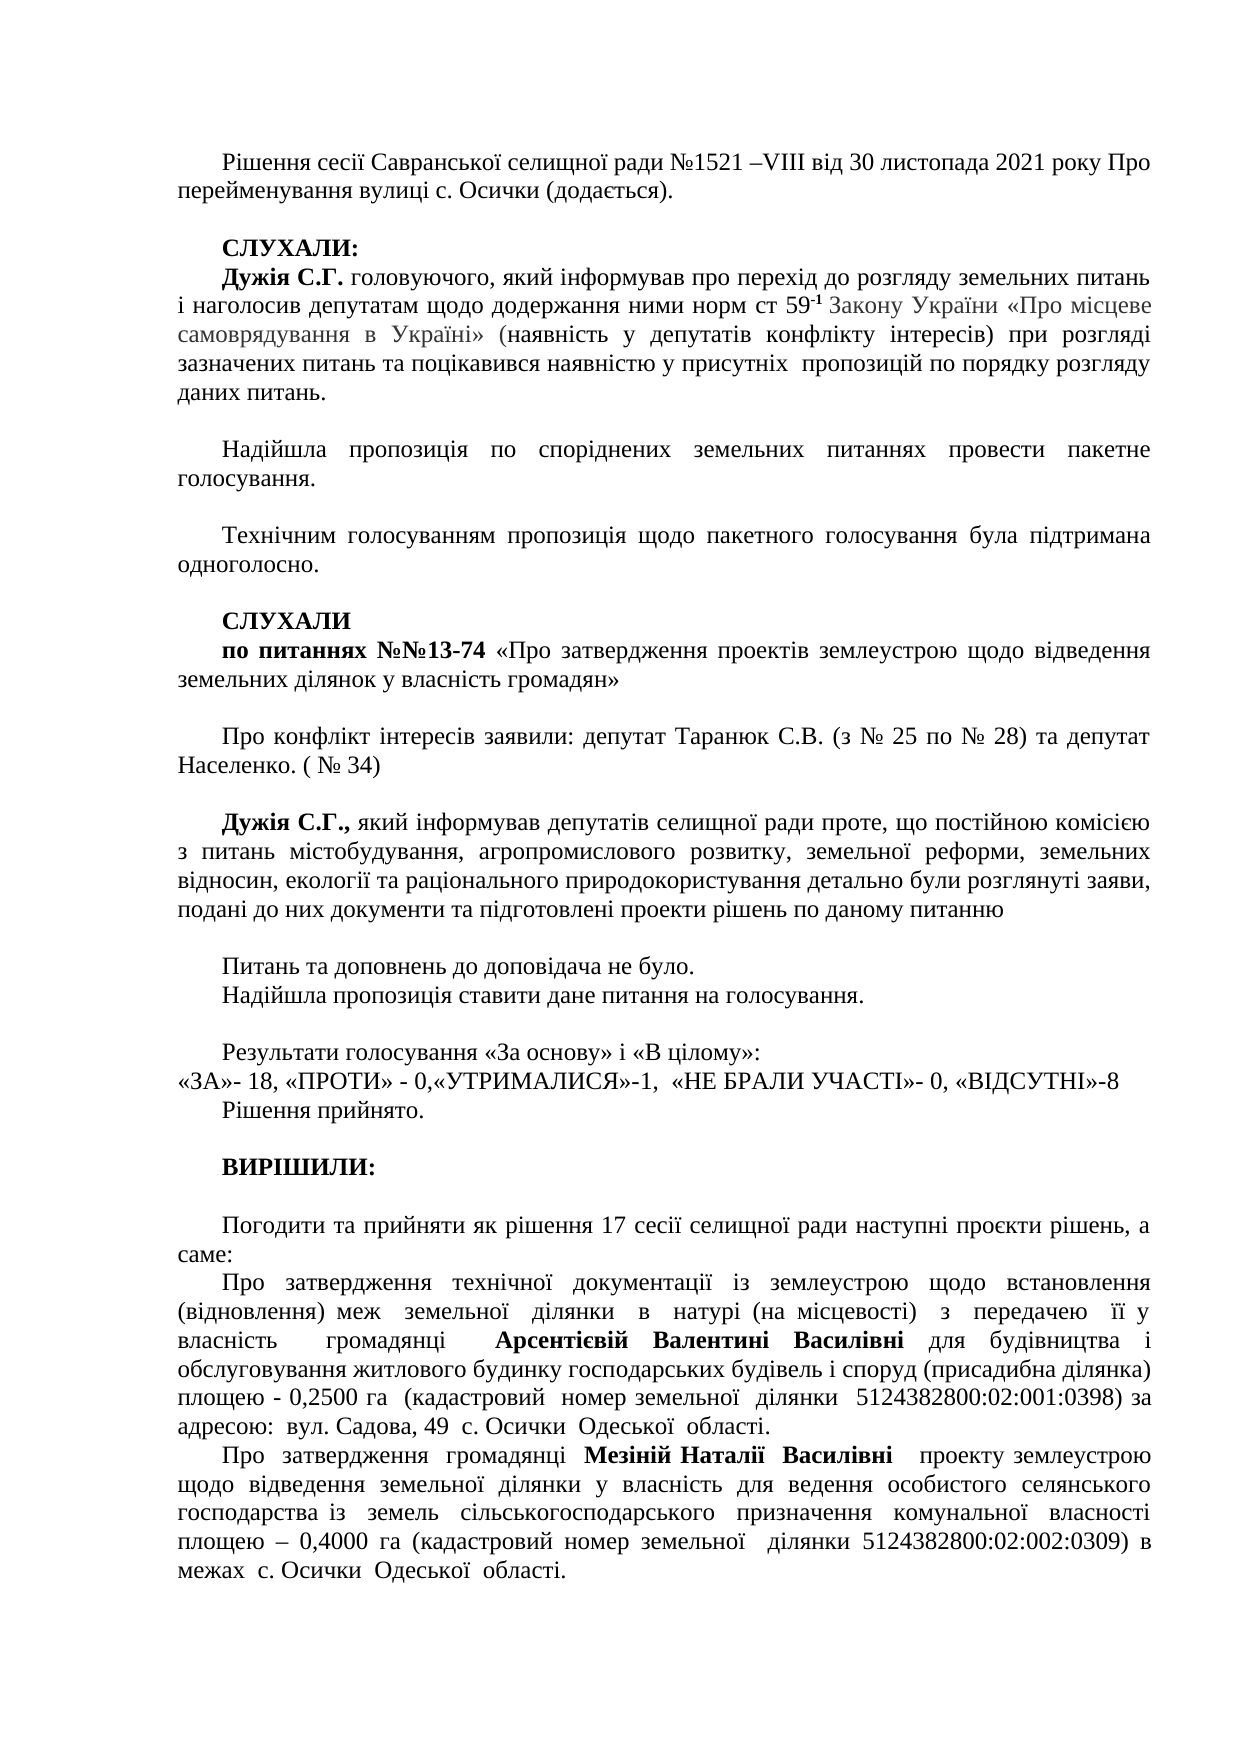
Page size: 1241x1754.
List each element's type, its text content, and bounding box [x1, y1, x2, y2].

text по питаннях №№13-74 «Про затвердження проектів землеустрою щодо відведення земельних ділянок у власність громадян» [177, 635, 1152, 692]
text Надійшла пропозиція ставити дане питання на голосування. [177, 980, 1152, 1009]
text Рішення прийнято. [177, 1095, 1152, 1124]
text СЛУХАЛИ [177, 606, 1152, 635]
text Про конфлікт інтересів заявили: депутат Таранюк С.В. (з № 25 по № 28) та депутат Населенко. ( № 34) [177, 721, 1152, 779]
text Надійшла пропозиція по споріднених земельних питаннях провести пакетне голосування. [177, 434, 1152, 492]
text Про затвердження технічної документації із землеустрою щодо встановлення (відновлення) меж земельної ділянки в натурі (на місцевості) з передачею її у власність громадянці Арсентієвій Валентині Василівні для будівництва і обслуговування житлового будинку господарських будівель і споруд (присадибна ділянка) площею - 0,2500 га (кадастровий номер земельної ділянки 5124382800:02:001:0398) за адресою: вул. Садова, 49 с. Осички Одеської області. [177, 1267, 1152, 1440]
text Погодити та прийняти як рішення 17 сесії селищної ради наступні проєкти рішень, а саме: [177, 1210, 1152, 1267]
text Результати голосування «За основу» і «В цілому»: [177, 1037, 1152, 1066]
text ВИРІШИЛИ: [177, 1152, 1152, 1181]
text Дужія С.Г. головуючого, який інформував про перехід до розгляду земельних питань і наголосив депутатам щодо додержання ними норм ст 59-1 Закону України «Про місцеве самоврядування в Україні» (наявність у депутатів конфлікту інтересів) при розгляді зазначених питань та поцікавився наявністю у присутніх пропозицій по порядку розгляду даних питань. [177, 262, 1152, 406]
text Рішення сесії Савранської селищної ради №1521 –VIII від 30 листопада 2021 року Про перейменування вулиці с. Осички (додається). [177, 147, 1152, 204]
text Питань та доповнень до доповідача не було. [177, 951, 1152, 980]
text Технічним голосуванням пропозиція щодо пакетного голосування була підтримана одноголосно. [177, 521, 1152, 578]
text СЛУХАЛИ: [177, 233, 1152, 262]
text Дужія С.Г., який інформував депутатів селищної ради проте, що постійною комісією з питань містобудування, агропромислового розвитку, земельної реформи, земельних відносин, екології та раціонального природокористування детально були розглянуті заяви, подані до них документи та підготовлені проекти рішень по даному питанню [177, 807, 1152, 922]
text «ЗА»- 18, «ПРОТИ» - 0,«УТРИМАЛИСЯ»-1, «НЕ БРАЛИ УЧАСТІ»- 0, «ВІДСУТНІ»-8 [177, 1066, 1152, 1095]
text Про затвердження громадянці Мезіній Наталії Василівні проекту землеустрою щодо відведення земельної ділянки у власність для ведення особистого селянського господарства із земель сільськогосподарського призначення комунальної власності площею – 0,4000 га (кадастровий номер земельної ділянки 5124382800:02:002:0309) в межах с. Осички Одеської області. [177, 1440, 1152, 1584]
